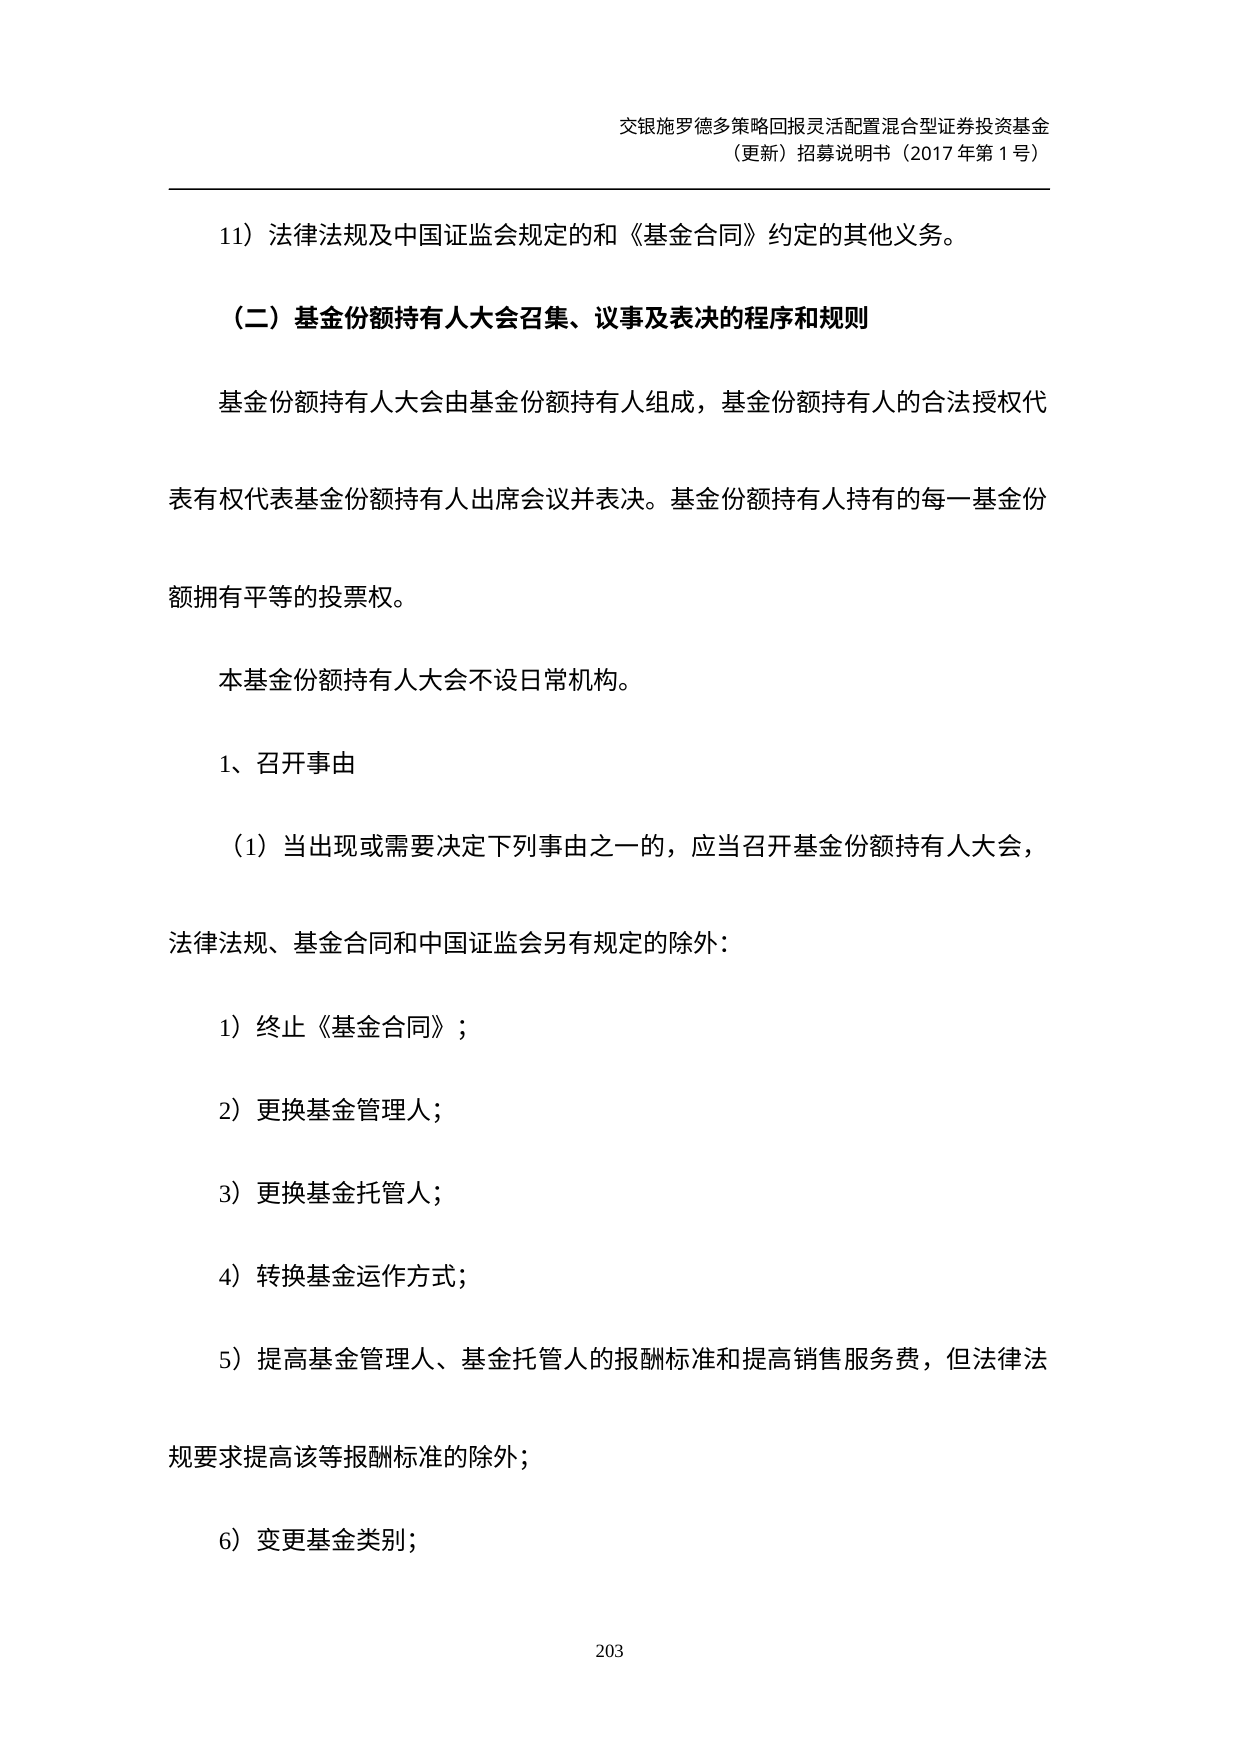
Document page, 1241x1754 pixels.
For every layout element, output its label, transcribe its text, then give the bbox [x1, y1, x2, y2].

text 1）终止《基金合同》； [169, 993, 1050, 1058]
text 2）更换基金管理人； [169, 1076, 1050, 1141]
text 本基金份额持有人大会不设日常机构。 [169, 646, 1050, 711]
text 11）法律法规及中国证监会规定的和《基金合同》约定的其他义务。 [169, 201, 1050, 266]
text 6）变更基金类别； [169, 1506, 1050, 1571]
text 3）更换基金托管人； [169, 1159, 1050, 1224]
text 基金份额持有人大会由基金份额持有人组成，基金份额持有人的合法授权代表有权代表基金份额持有人出席会议并表决。基金份额持有人持有的每一基金份额拥有平等的投票权。 [169, 368, 1050, 628]
text 4）转换基金运作方式； [169, 1242, 1050, 1307]
text （二）基金份额持有人大会召集、议事及表决的程序和规则 [169, 284, 1050, 349]
text 5）提高基金管理人、基金托管人的报酬标准和提高销售服务费，但法律法规要求提高该等报酬标准的除外； [169, 1325, 1050, 1488]
text 1、召开事由 [169, 729, 1050, 794]
text （1）当出现或需要决定下列事由之一的，应当召开基金份额持有人大会，法律法规、基金合同和中国证监会另有规定的除外： [169, 812, 1050, 974]
